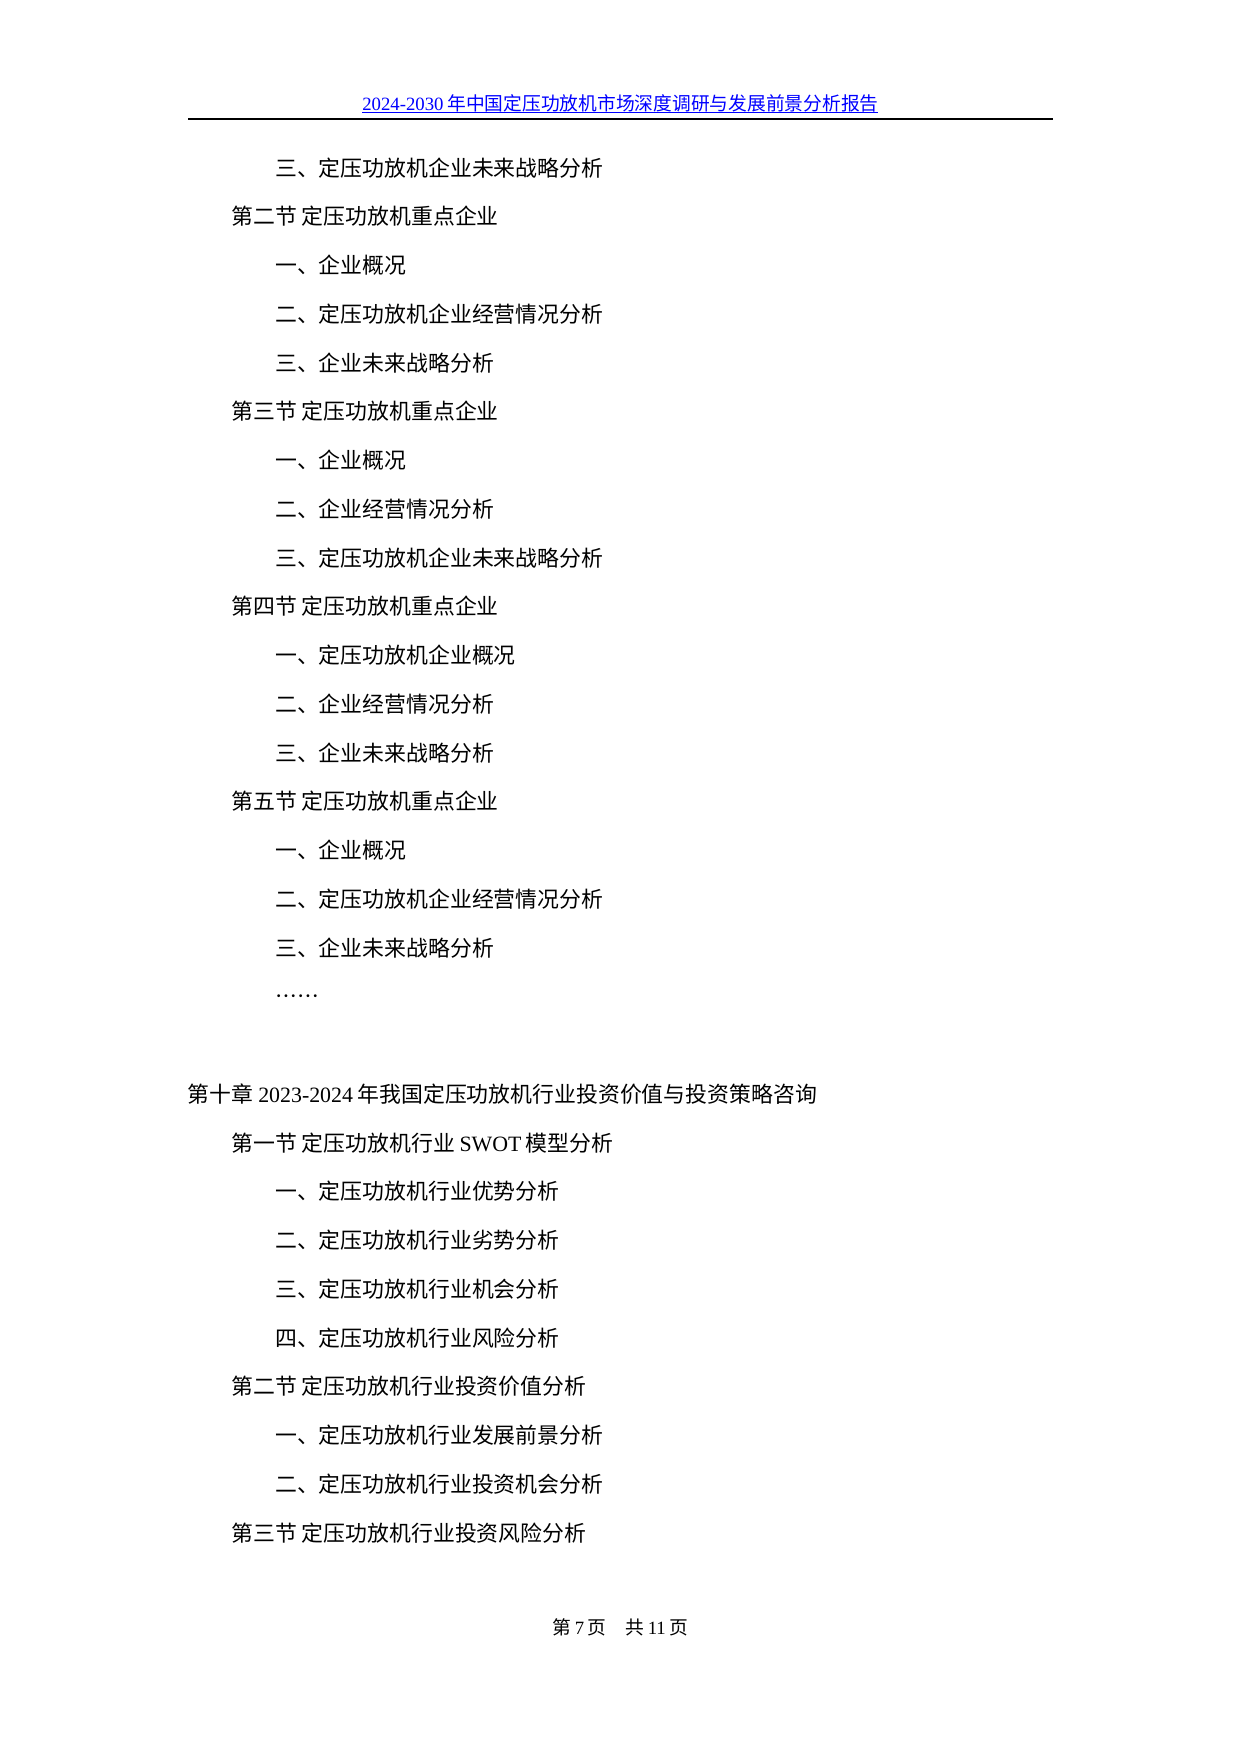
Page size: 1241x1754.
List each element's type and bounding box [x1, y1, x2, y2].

text [187, 150, 1053, 1548]
